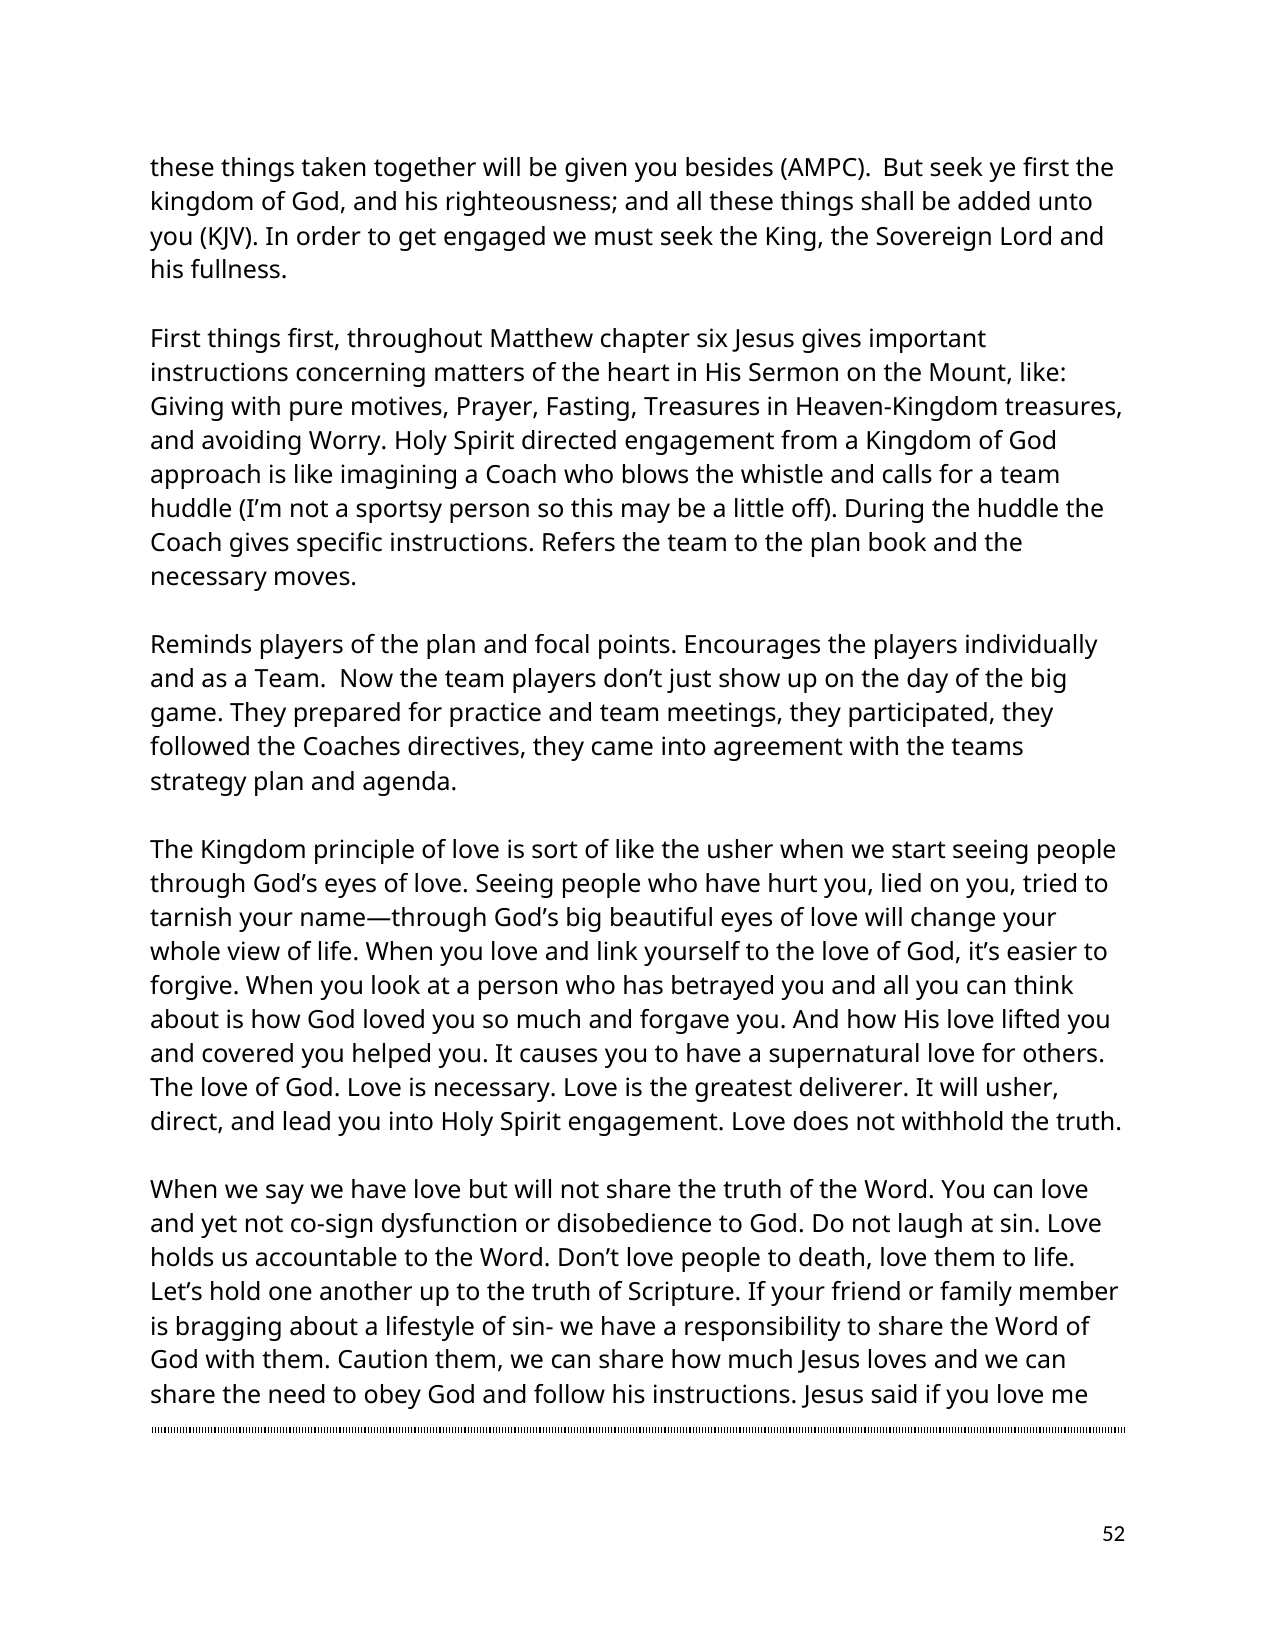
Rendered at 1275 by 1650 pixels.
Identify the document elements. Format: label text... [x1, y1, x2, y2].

text Reminds players of the plan and focal points. Encourages the players individually and as a Team. Now the team players don’t just show up on the day of the big game. They prepared for practice and team meetings, they participated, they followed the Coaches directives, they came into agreement with the teams strategy plan and agenda. [150, 627, 1125, 797]
text First things first, throughout Matthew chapter six Jesus gives important instructions concerning matters of the heart in His Sermon on the Mount, like: Giving with pure motives, Prayer, Fasting, Treasures in Heaven-Kingdom treasures, and avoiding Worry. Holy Spirit directed engagement from a Kingdom of God approach is like imagining a Coach who blows the whistle and calls for a team huddle (I’m not a sportsy person so this may be a little off). During the huddle the Coach gives specific instructions. Refers the team to the plan book and the necessary moves. [150, 320, 1125, 593]
text The Kingdom principle of love is sort of like the usher when we start seeing people through God’s eyes of love. Seeing people who have hurt you, lied on you, tried to tarnish your name—through God’s big beautiful eyes of love will change your whole view of life. When you love and link yourself to the love of God, it’s easier to forgive. When you look at a person who has betrayed you and all you can think about is how God loved you so much and forgave you. And how His love lifted you and covered you helped you. It causes you to have a supernatural love for others. The love of God. Love is necessary. Love is the greatest deliverer. It will usher, direct, and lead you into Holy Spirit engagement. Love does not withhold the truth. [150, 831, 1125, 1138]
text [150, 1172, 1125, 1433]
